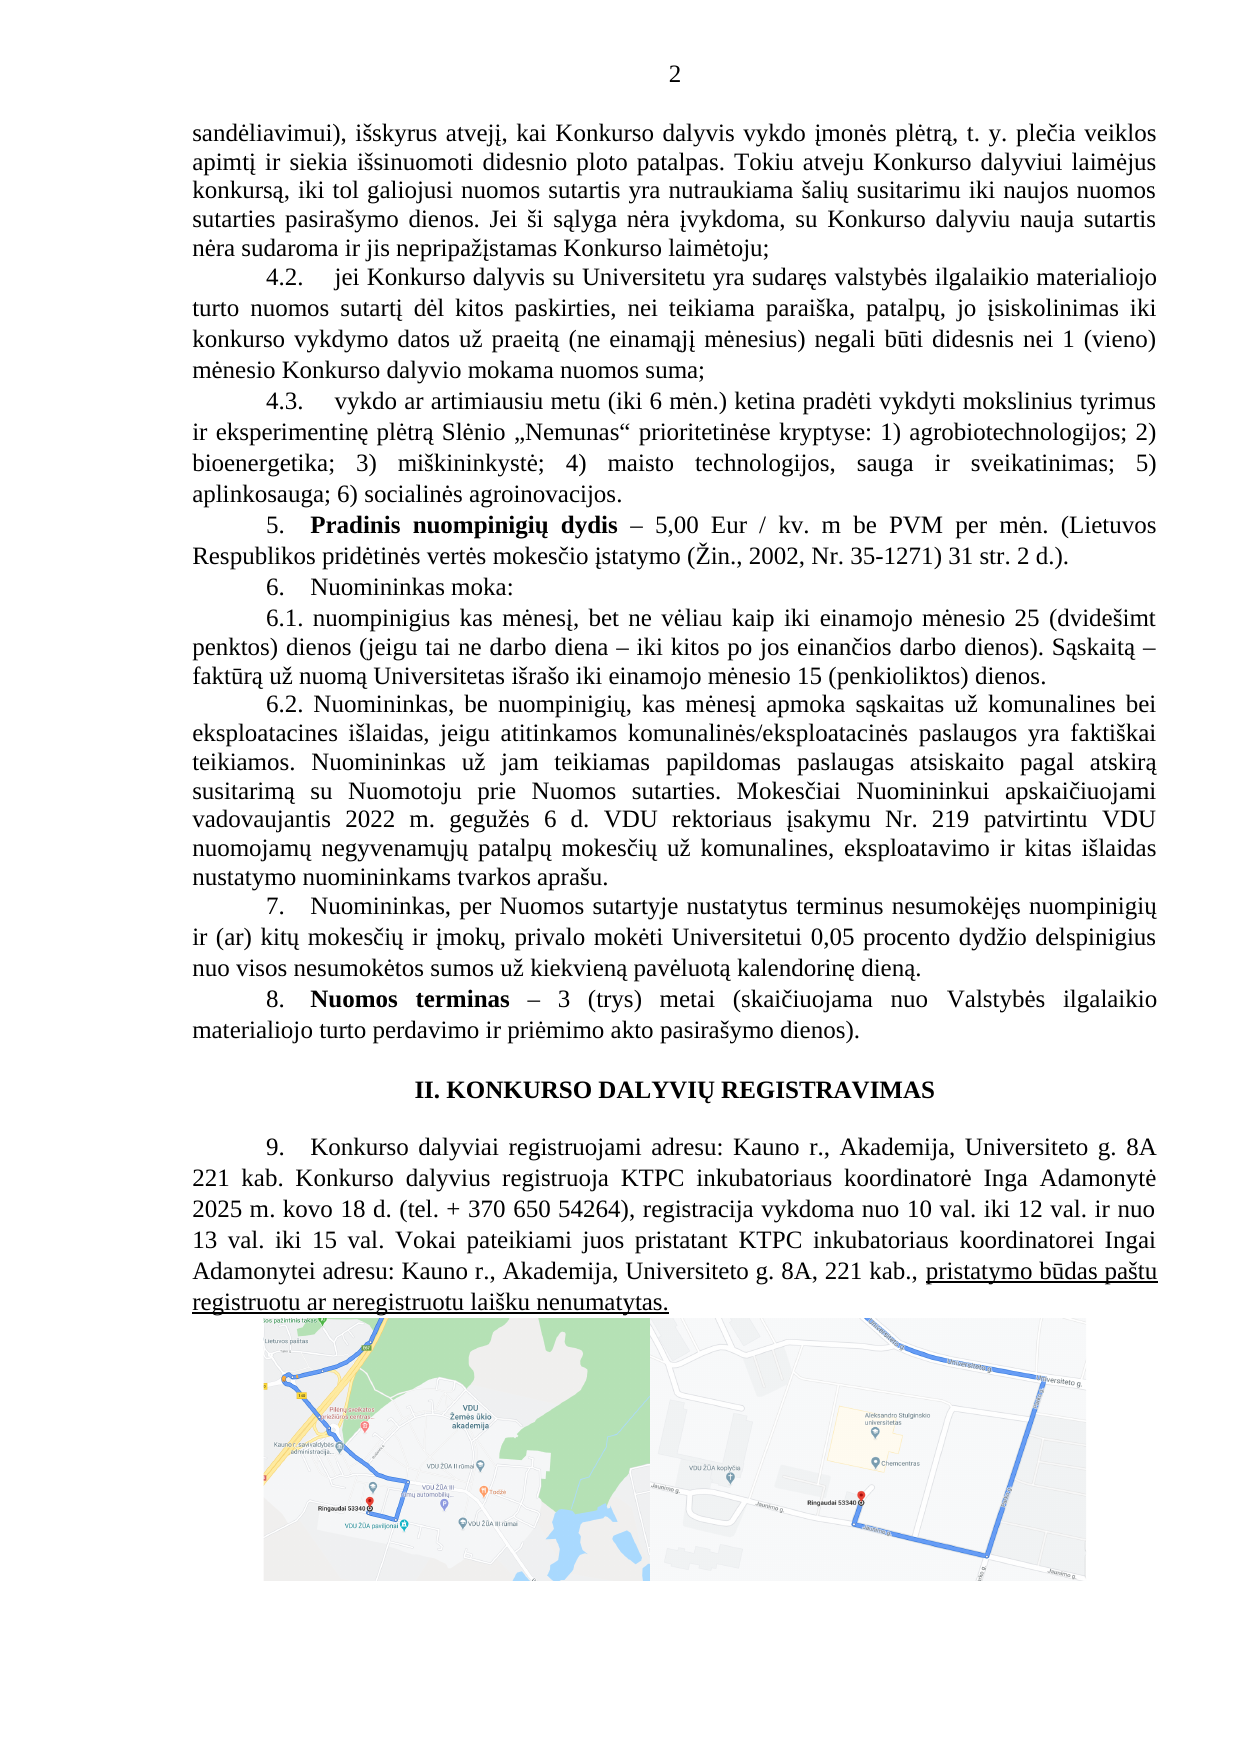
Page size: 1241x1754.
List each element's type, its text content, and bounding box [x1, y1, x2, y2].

list Nuomininkas moka: [192, 572, 1157, 601]
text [192, 118, 1157, 262]
list Nuomos terminas – 3 (trys) metai (skaičiuojama nuo Valstybės ilgalaikio materialiojo turto perdavimo ir priėmimo akto pasirašymo dienos). [192, 984, 1157, 1044]
list vykdo ar artimiausiu metu (iki 6 mėn.) ketina pradėti vykdyti mokslinius tyrimus ir eksperimentinę plėtrą Slėnio „Nemunas“ prioritetinėse kryptyse: 1) agrobiotechnologijos; 2) bioenergetika; 3) miškininkystė; 4) maisto technologijos, sauga ir sveikatinimas; 5) aplinkosauga; 6) socialinės agroinovacijos. [192, 386, 1157, 508]
list Konkurso dalyviai registruojami adresu: Kauno r., Akademija, Universiteto g. 8A 221 kab. Konkurso dalyvius registruoja KTPC inkubatoriaus koordinatorė Inga Adamonytė 2025 m. kovo 18 d. (tel. + 370 650 54264), registracija vykdoma nuo 10 val. iki 12 val. ir nuo 13 val. iki 15 val. Vokai pateikiami juos pristatant KTPC inkubatoriaus koordinatorei Ingai Adamonytei adresu: Kauno r., Akademija, Universiteto g. 8A, 221 kab., pristatymo būdas paštu registruotu ar neregistruotu laišku nenumatytas. [192, 1132, 1157, 1316]
list Nuomininkas, per Nuomos sutartyje nustatytus terminus nesumokėjęs nuompinigių ir (ar) kitų mokesčių ir įmokų, privalo mokėti Universitetui 0,05 procento dydžio delspinigius nuo visos nesumokėtos sumos už kiekvieną pavėluotą kalendorinę dieną. [192, 891, 1157, 982]
list Pradinis nuompinigių dydis – 5,00 Eur / kv. m be PVM per mėn. (Lietuvos Respublikos pridėtinės vertės mokesčio įstatymo (Žin., 2002, Nr. 35-1271) 31 str. 2 d.). [192, 510, 1157, 570]
text 6.2. Nuomininkas, be nuompinigių, kas mėnesį apmoka sąskaitas už komunalines bei eksploatacines išlaidas, jeigu atitinkamos komunalinės/eksploatacinės paslaugos yra faktiškai teikiamos. Nuomininkas už jam teikiamas papildomas paslaugas atsiskaito pagal atskirą susitarimą su Nuomotoju prie Nuomos sutarties. Mokesčiai Nuomininkui apskaičiuojami vadovaujantis 2022 m. gegužės 6 d. VDU rektoriaus įsakymu Nr. 219 patvirtintu VDU nuomojamų negyvenamųjų patalpų mokesčių už komunalines, eksploatavimo ir kitas išlaidas nustatymo nuomininkams tvarkos aprašu. [192, 689, 1157, 891]
text 6.1. nuompinigius kas mėnesį, bet ne vėliau kaip iki einamojo mėnesio 25 (dvidešimt penktos) dienos (jeigu tai ne darbo diena – iki kitos po jos einančios darbo dienos). Sąskaitą – faktūrą už nuomą Universitetas išrašo iki einamojo mėnesio 15 (penkioliktos) dienos. [192, 603, 1157, 689]
list jei Konkurso dalyvis su Universitetu yra sudaręs valstybės ilgalaikio materialiojo turto nuomos sutartį dėl kitos paskirties, nei teikiama paraiška, patalpų, jo įsiskolinimas iki konkurso vykdymo datos už praeitą (ne einamąjį mėnesius) negali būti didesnis nei 1 (vieno) mėnesio Konkurso dalyvio mokama nuomos suma; [192, 262, 1157, 384]
picture [263, 1318, 1087, 1581]
text II. KONKURSO DALYVIŲ REGISTRAVIMAS [192, 1075, 1157, 1103]
